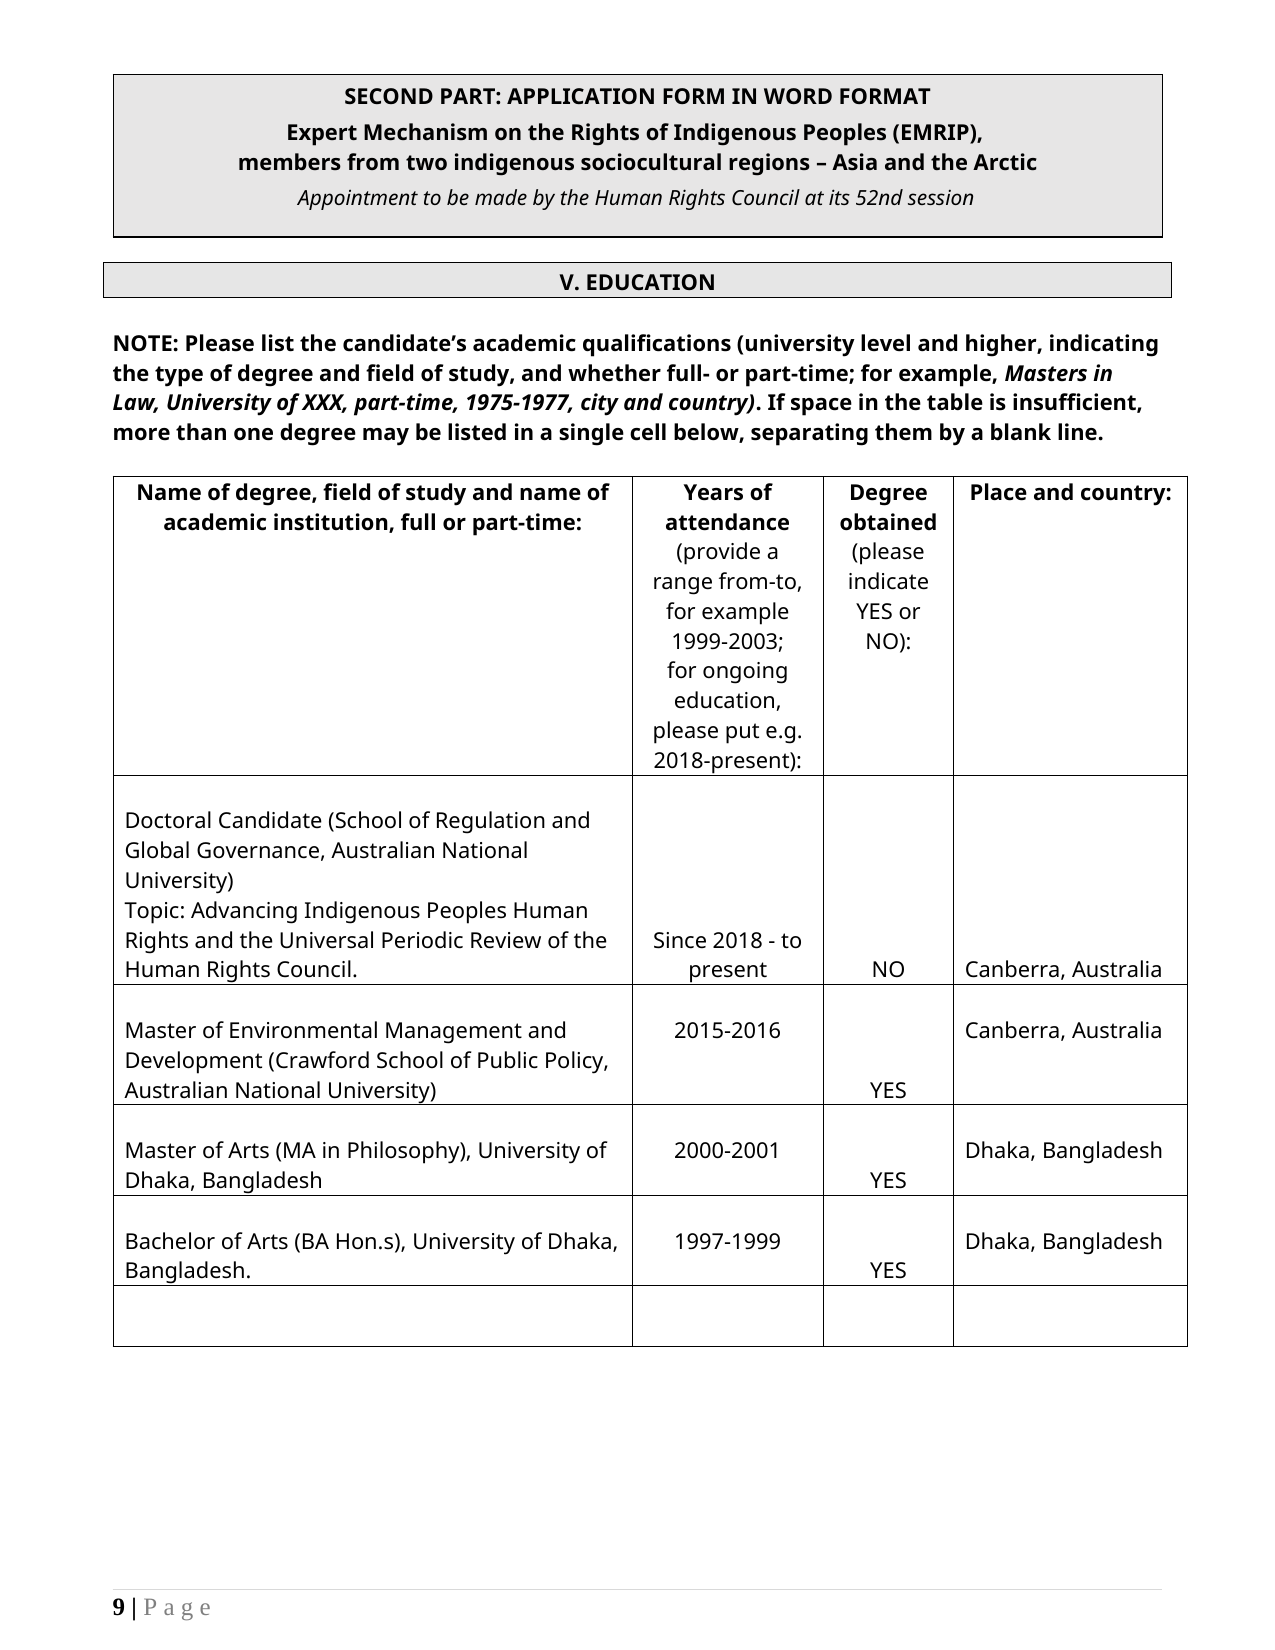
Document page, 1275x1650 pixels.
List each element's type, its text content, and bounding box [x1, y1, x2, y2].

table_cell YES [824, 985, 953, 1104]
table_cell 2000-2001 [633, 1105, 823, 1195]
table_cell 1997-1999 [633, 1196, 823, 1285]
table_cell [114, 1286, 632, 1346]
table_cell Dhaka, Bangladesh [954, 1105, 1187, 1195]
table_cell Master of Environmental Management and Development (Crawford School of Public Policy, Australian National University) [114, 985, 632, 1104]
table_cell Since 2018 - to present [633, 776, 823, 984]
table_cell [954, 1286, 1187, 1346]
text NOTE: Please list the candidate’s academic qualifications (university level and higher, indicating the type of degree and field of study, and whether full- or part-time; for example, Masters in Law, University of XXX, part-time, 1975-1977, city and country). If space in the table is insufficient, more than one degree may be listed in a single cell below, separating them by a blank line. [112, 328, 1162, 447]
table_cell YES [824, 1196, 953, 1285]
table_cell YES [824, 1105, 953, 1195]
text V. EDUCATION [104, 263, 1171, 297]
table_cell 2015-2016 [633, 985, 823, 1104]
table_cell Bachelor of Arts (BA Hon.s), University of Dhaka, Bangladesh. [114, 1196, 632, 1285]
table_header Degree obtained (please indicate YES or NO): [824, 477, 953, 774]
table_header Place and country: [954, 477, 1187, 774]
table_cell Doctoral Candidate (School of Regulation and Global Governance, Australian National University) Topic: Advancing Indigenous Peoples Human Rights and the Universal Periodic Review of the Human Rights Council. [114, 776, 632, 984]
table_cell Master of Arts (MA in Philosophy), University of Dhaka, Bangladesh [114, 1105, 632, 1195]
table_header Name of degree, field of study and name of academic institution, full or part-time: [114, 477, 632, 774]
table_cell [824, 1286, 953, 1346]
table_cell Canberra, Australia [954, 985, 1187, 1104]
table_cell [633, 1286, 823, 1346]
table_cell NO [824, 776, 953, 984]
table_header Years of attendance (provide a range from-to, for example 1999-2003; for ongoing education, please put e.g. 2018-present): [633, 477, 823, 774]
table_cell Canberra, Australia [954, 776, 1187, 984]
table_cell Dhaka, Bangladesh [954, 1196, 1187, 1285]
